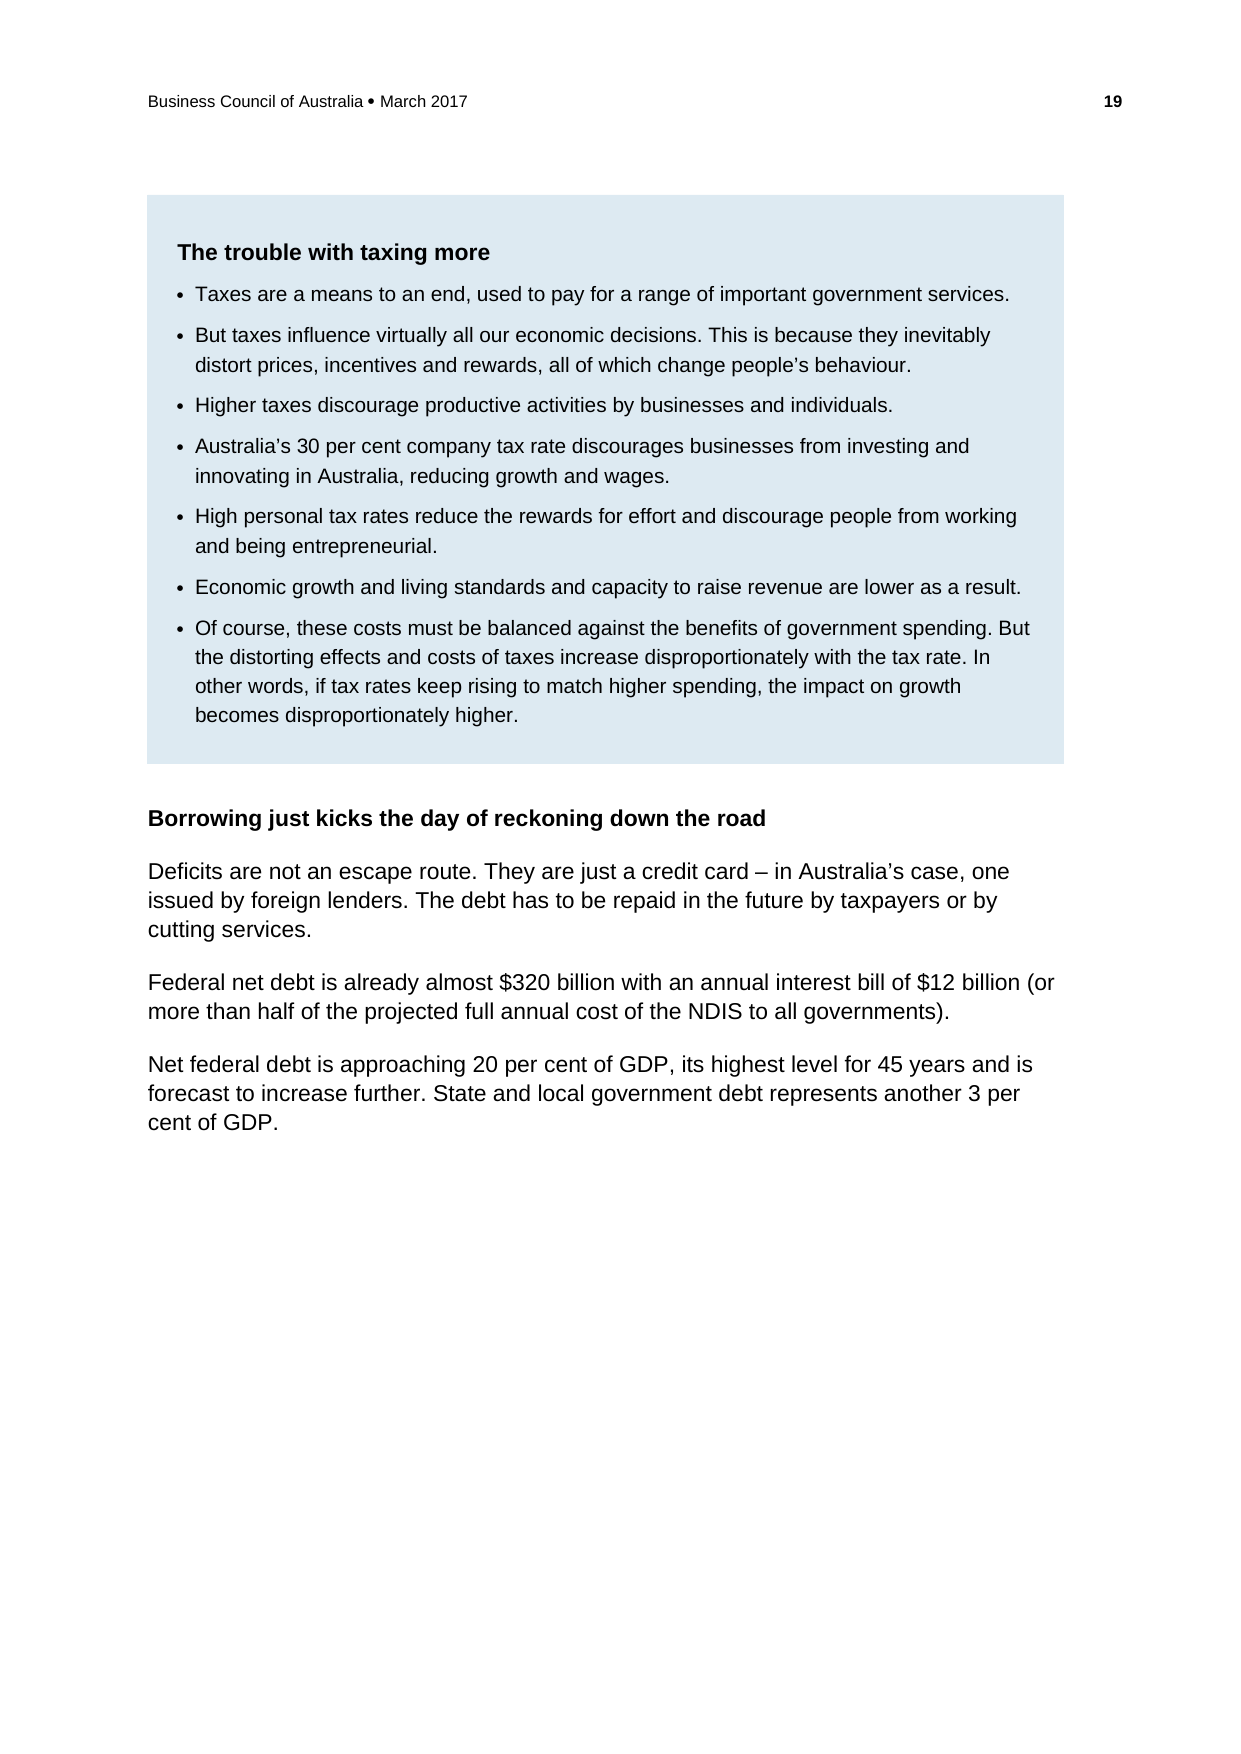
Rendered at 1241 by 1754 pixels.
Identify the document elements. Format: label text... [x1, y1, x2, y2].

text Deficits are not an escape route. They are just a credit card – in Australia’s case, one issued by foreign lenders. The debt has to be repaid in the future by taxpayers or by cutting services. [148, 855, 1063, 943]
text Net federal debt is approaching 20 per cent of GDP, its highest level for 45 years and is forecast to increase further. State and local government debt represents another 3 per cent of GDP. [148, 1048, 1063, 1136]
subtitle Borrowing just kicks the day of reckoning down the road [148, 802, 1063, 831]
text Federal net debt is already almost $320 billion with an annual interest bill of $12 billion (or more than half of the projected full annual cost of the NDIS to all governments). [148, 966, 1063, 1024]
